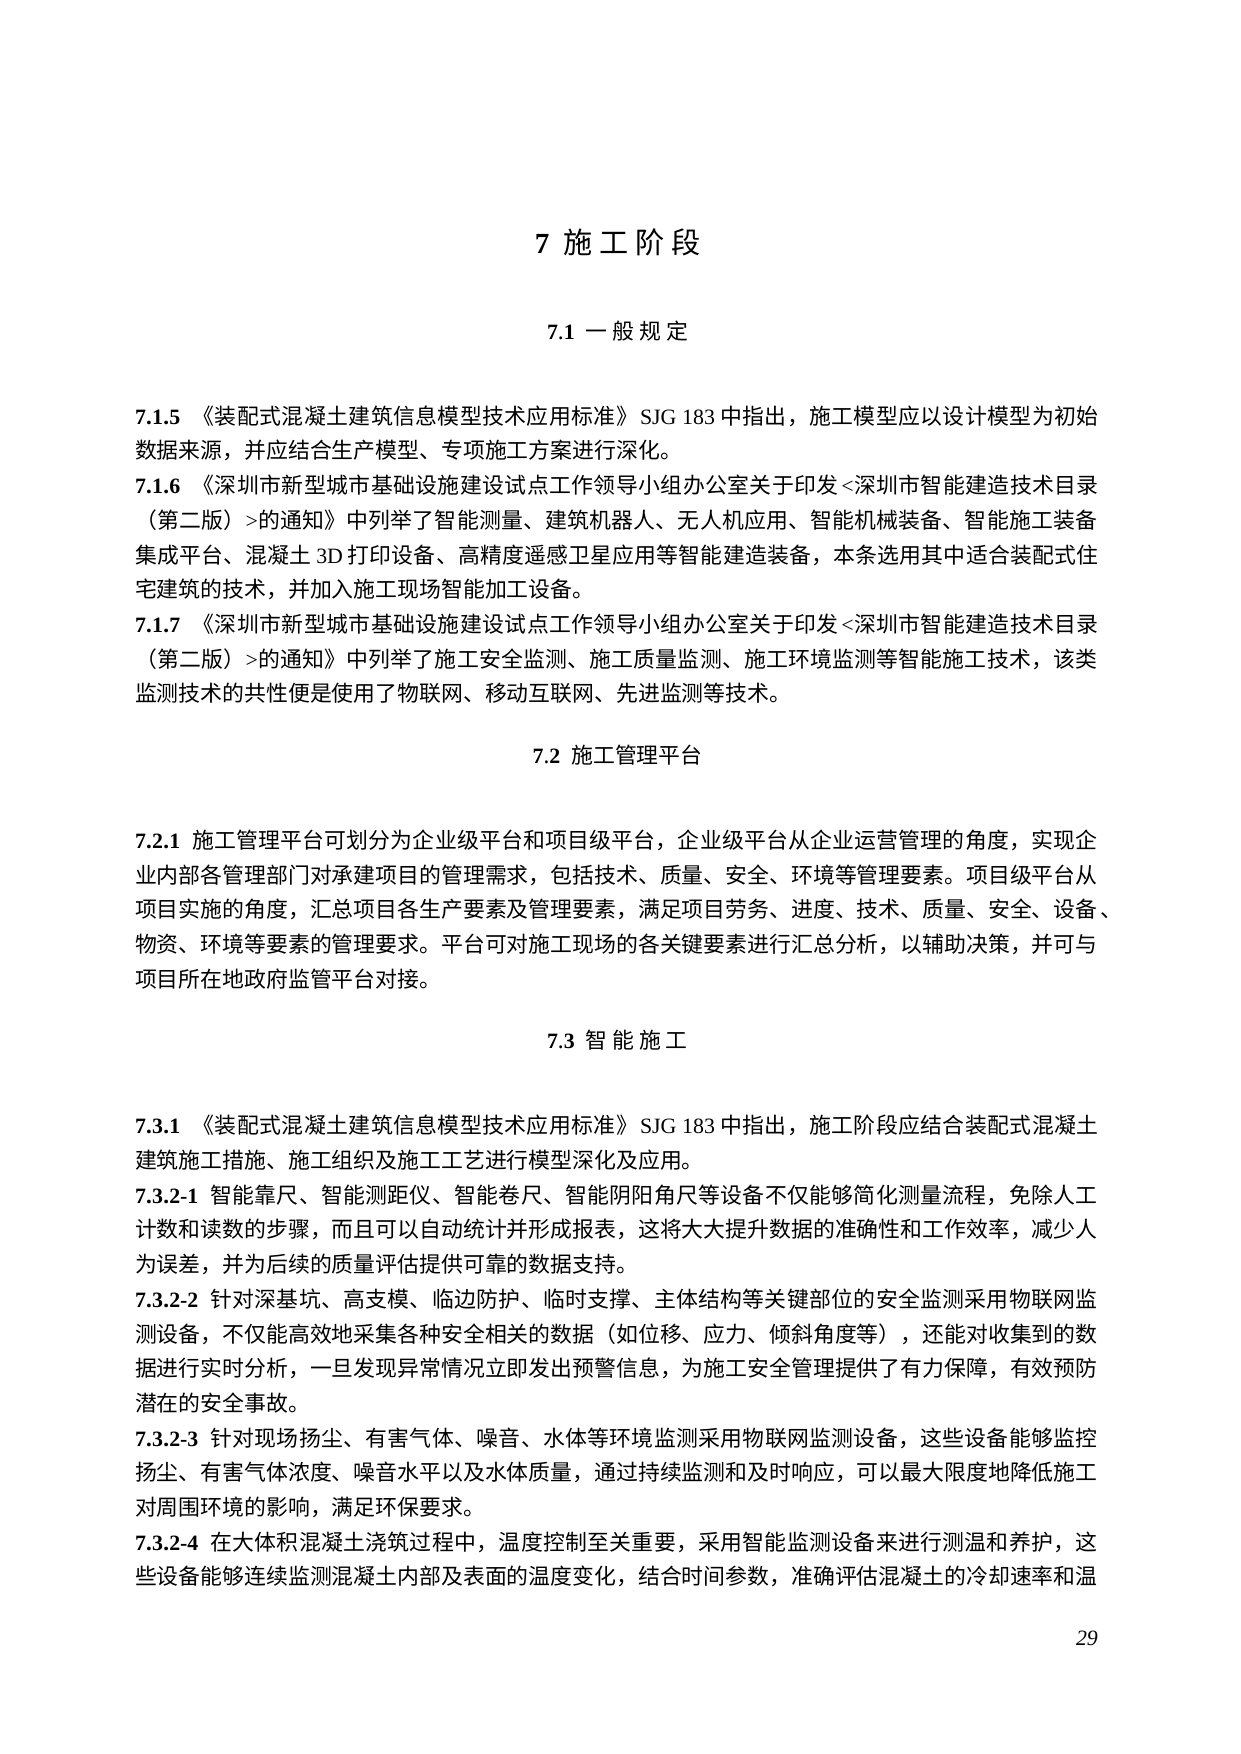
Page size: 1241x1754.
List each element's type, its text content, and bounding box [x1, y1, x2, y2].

subtitle 7.3 智 能 施 工 [135, 1022, 1100, 1057]
text 7.1.7 《深圳市新型城市基础设施建设试点工作领导小组办公室关于印发<深圳市智能建造技术目录（第二版）>的通知》中列举了施工安全监测、施工质量监测、施工环境监测等智能施工技术，该类监测技术的共性便是使用了物联网、移动互联网、先进监测等技术。 [135, 606, 1100, 709]
text 7.3.2-1 智能靠尺、智能测距仪、智能卷尺、智能阴阳角尺等设备不仅能够简化测量流程，免除人工计数和读数的步骤，而且可以自动统计并形成报表，这将大大提升数据的准确性和工作效率，减少人为误差，并为后续的质量评估提供可靠的数据支持。 [135, 1176, 1100, 1280]
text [135, 1523, 1100, 1593]
text 7.1.6 《深圳市新型城市基础设施建设试点工作领导小组办公室关于印发<深圳市智能建造技术目录（第二版）>的通知》中列举了智能测量、建筑机器人、无人机应用、智能机械装备、智能施工装备集成平台、混凝土3D打印设备、高精度遥感卫星应用等智能建造装备，本条选用其中适合装配式住宅建筑的技术，并加入施工现场智能加工设备。 [135, 467, 1100, 606]
text 7.2.1 施工管理平台可划分为企业级平台和项目级平台，企业级平台从企业运营管理的角度，实现企业内部各管理部门对承建项目的管理需求，包括技术、质量、安全、环境等管理要素。项目级平台从项目实施的角度，汇总项目各生产要素及管理要素，满足项目劳务、进度、技术、质量、安全、设备、物资、环境等要素的管理要求。平台可对施工现场的各关键要素进行汇总分析，以辅助决策，并可与项目所在地政府监管平台对接。 [135, 822, 1100, 995]
text 7 施 工 阶 段 [135, 206, 1100, 275]
subtitle 7.1 一 般 规 定 [135, 312, 1100, 347]
text 7.3.2-3 针对现场扬尘、有害气体、噪音、水体等环境监测采用物联网监测设备，这些设备能够监控扬尘、有害气体浓度、噪音水平以及水体质量，通过持续监测和及时响应，可以最大限度地降低施工对周围环境的影响，满足环保要求。 [135, 1419, 1100, 1523]
text 7.1.5 《装配式混凝土建筑信息模型技术应用标准》SJG 183中指出，施工模型应以设计模型为初始数据来源，并应结合生产模型、专项施工方案进行深化。 [135, 397, 1100, 467]
text 7.3.2-2 针对深基坑、高支模、临边防护、临时支撑、主体结构等关键部位的安全监测采用物联网监测设备，不仅能高效地采集各种安全相关的数据（如位移、应力、倾斜角度等），还能对收集到的数据进行实时分析，一旦发现异常情况立即发出预警信息，为施工安全管理提供了有力保障，有效预防潜在的安全事故。 [135, 1280, 1100, 1419]
subtitle 7.2 施工管理平台 [135, 737, 1100, 771]
text 7.3.1 《装配式混凝土建筑信息模型技术应用标准》SJG 183中指出，施工阶段应结合装配式混凝土建筑施工措施、施工组织及施工工艺进行模型深化及应用。 [135, 1107, 1100, 1176]
